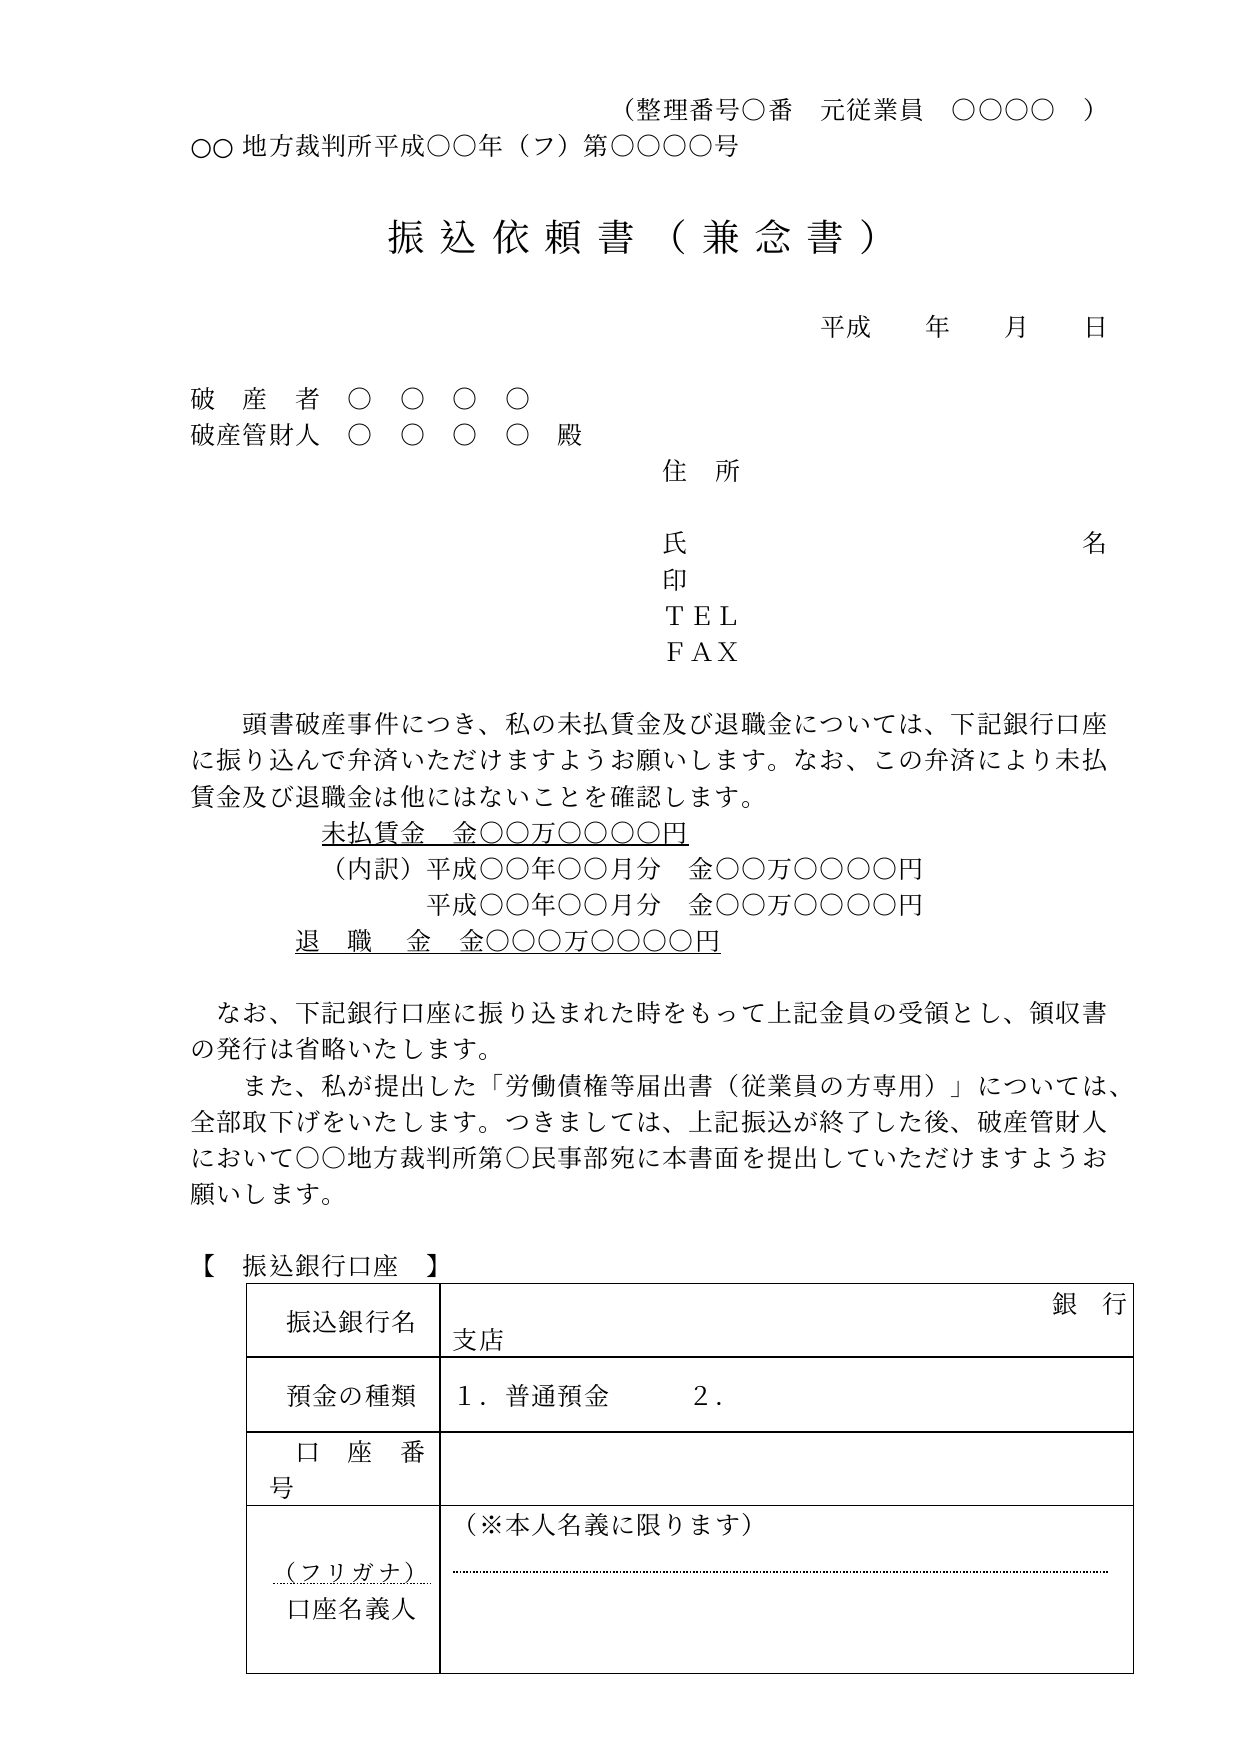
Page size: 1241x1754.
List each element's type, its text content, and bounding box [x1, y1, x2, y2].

text ＴＥＬ [638, 596, 1109, 632]
table_header 銀行 支店 [441, 1284, 1133, 1356]
text 破産管財人 ○ ○ ○ ○ 殿 [190, 416, 1109, 452]
table_cell １．普通預金 ２． [441, 1358, 1133, 1431]
text （整理番号○番 元従業員 ○○○○ ） [190, 90, 1109, 126]
table_cell [441, 1433, 1133, 1505]
table_cell （※本人名義に限ります） [441, 1506, 1133, 1673]
text 退職金 金○○○万○○○○円 [190, 922, 1109, 958]
text 【 振込銀行口座 】 [190, 1247, 1109, 1283]
text 振込依頼書（兼念書） [190, 199, 1109, 271]
text なお、下記銀行口座に振り込まれた時をもって上記金員の受領とし、領収書の発行は省略いたします。 [190, 994, 1109, 1066]
text 破 産 者 ○ ○ ○ ○ [190, 379, 1109, 416]
text 住 所 [638, 452, 1109, 488]
table_cell 口座番号 [247, 1433, 439, 1505]
text 平成○○年○○月分 金○○万○○○○円 [190, 886, 1109, 922]
table_header 振込銀行名 [247, 1284, 439, 1356]
text 平成 年 月 日 [190, 307, 1109, 343]
table_cell 預金の種類 [247, 1358, 439, 1431]
text ○○地方裁判所平成○○年（フ）第○○○○号 [190, 126, 1109, 163]
text 氏 名 印 [638, 524, 1109, 596]
text 未払賃金 金○○万○○○○円 [190, 813, 1109, 849]
text また、私が提出した「労働債権等届出書（従業員の方専用）」については、全部取下げをいたします。つきましては、上記振込が終了した後、破産管財人において○○地方裁判所第○民事部宛に本書面を提出していただけますようお願いします。 [190, 1066, 1109, 1211]
text ＦＡＸ [638, 632, 1109, 669]
text （内訳）平成○○年○○月分 金○○万○○○○円 [190, 849, 1109, 886]
table_cell （フリガナ） 口座名義人 [247, 1506, 439, 1673]
text 頭書破産事件につき、私の未払賃金及び退職金については、下記銀行口座に振り込んで弁済いただけますようお願いします。なお、この弁済により未払賃金及び退職金は他にはないことを確認します。 [190, 705, 1109, 813]
